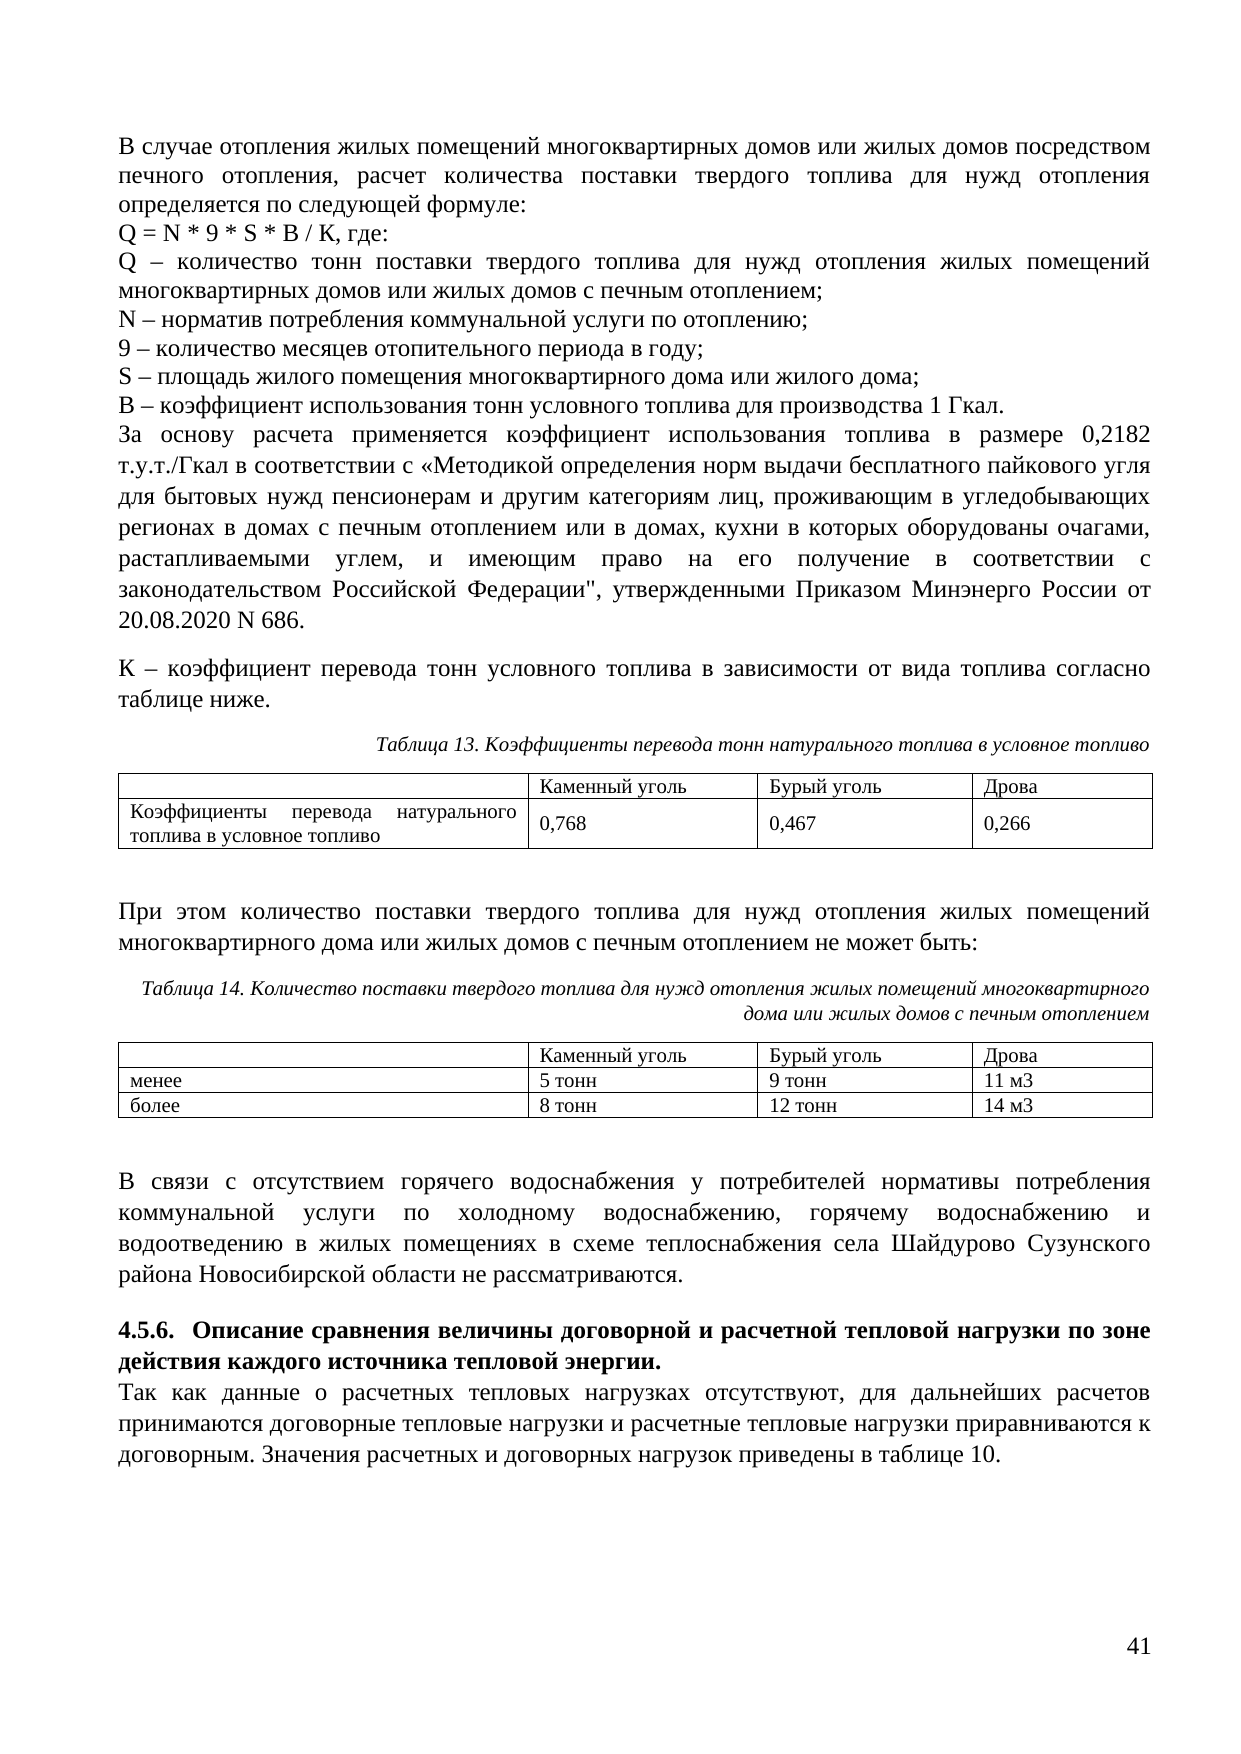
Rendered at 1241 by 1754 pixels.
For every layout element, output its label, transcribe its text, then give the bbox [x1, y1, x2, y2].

table_cell 0,467 [758, 799, 972, 847]
table_cell более [119, 1093, 528, 1117]
text В случае отопления жилых помещений многоквартирных домов или жилых домов посредством печного отопления, расчет количества поставки твердого топлива для нужд отопления определяется по следующей формуле: [118, 131, 1152, 218]
table_cell 9 тонн [758, 1068, 972, 1092]
table_header Дрова [973, 1043, 1152, 1067]
table_cell Коэффициенты перевода натурального топлива в условное топливо [119, 799, 528, 847]
text N – норматив потребления коммунальной услуги по отоплению; [118, 304, 1152, 333]
table_header Каменный уголь [529, 1043, 757, 1067]
subtitle Описание сравнения величины договорной и расчетной тепловой нагрузки по зоне действия каждого источника тепловой энергии. [118, 1315, 1152, 1375]
text S – площадь жилого помещения многоквартирного дома или жилого дома; [118, 361, 1152, 390]
text 9 – количество месяцев отопительного периода в году; [118, 333, 1152, 361]
table_cell 14 м3 [973, 1093, 1152, 1117]
table_header [119, 1043, 528, 1067]
table_header Дрова [973, 774, 1152, 798]
table_cell 8 тонн [529, 1093, 757, 1117]
table_cell 0,266 [973, 799, 1152, 847]
text Q = N * 9 * S * B / К, где: [118, 218, 1152, 246]
text В – коэффициент использования тонн условного топлива для производства 1 Гкал. [118, 390, 1152, 419]
table_cell 11 м3 [973, 1068, 1152, 1092]
table_header Бурый уголь [758, 774, 972, 798]
text Q – количество тонн поставки твердого топлива для нужд отопления жилых помещений многоквартирных домов или жилых домов с печным отоплением; [118, 246, 1152, 304]
text За основу расчета применяется коэффициент использования топлива в размере 0,2182 т.у.т./Гкал в соответствии с «Методикой определения норм выдачи бесплатного пайкового угля для бытовых нужд пенсионерам и другим категориям лиц, проживающим в угледобывающих регионах в домах с печным отоплением или в домах, кухни в которых оборудованы очагами, растапливаемыми углем, и имеющим право на его получение в соответствии с законодательством Российской Федерации", утвержденными Приказом Минэнерго России от 20.08.2020 N 686. [118, 419, 1152, 634]
table_header [119, 774, 528, 798]
text Таблица 14. Количество поставки твердого топлива для нужд отопления жилых помещений многоквартирного дома или жилых домов с печным отоплением [118, 975, 1152, 1025]
text В связи с отсутствием горячего водоснабжения у потребителей нормативы потребления коммунальной услуги по холодному водоснабжению, горячему водоснабжению и водоотведению в жилых помещениях в схеме теплоснабжения села Шайдурово Сузунского района Новосибирской области не рассматриваются. [118, 1166, 1152, 1288]
table_header Бурый уголь [758, 1043, 972, 1067]
table_cell менее [119, 1068, 528, 1092]
table_cell 0,768 [529, 799, 757, 847]
text Так как данные о расчетных тепловых нагрузках отсутствуют, для дальнейших расчетов принимаются договорные тепловые нагрузки и расчетные тепловые нагрузки приравниваются к договорным. Значения расчетных и договорных нагрузок приведены в таблице 10. [118, 1377, 1152, 1468]
text К – коэффициент перевода тонн условного топлива в зависимости от вида топлива согласно таблице ниже. [118, 653, 1152, 713]
table_header Каменный уголь [529, 774, 757, 798]
text При этом количество поставки твердого топлива для нужд отопления жилых помещений многоквартирного дома или жилых домов с печным отоплением не может быть: [118, 896, 1152, 956]
table_cell 5 тонн [529, 1068, 757, 1092]
table_cell 12 тонн [758, 1093, 972, 1117]
text Таблица 13. Коэффициенты перевода тонн натурального топлива в условное топливо [73, 732, 1152, 757]
